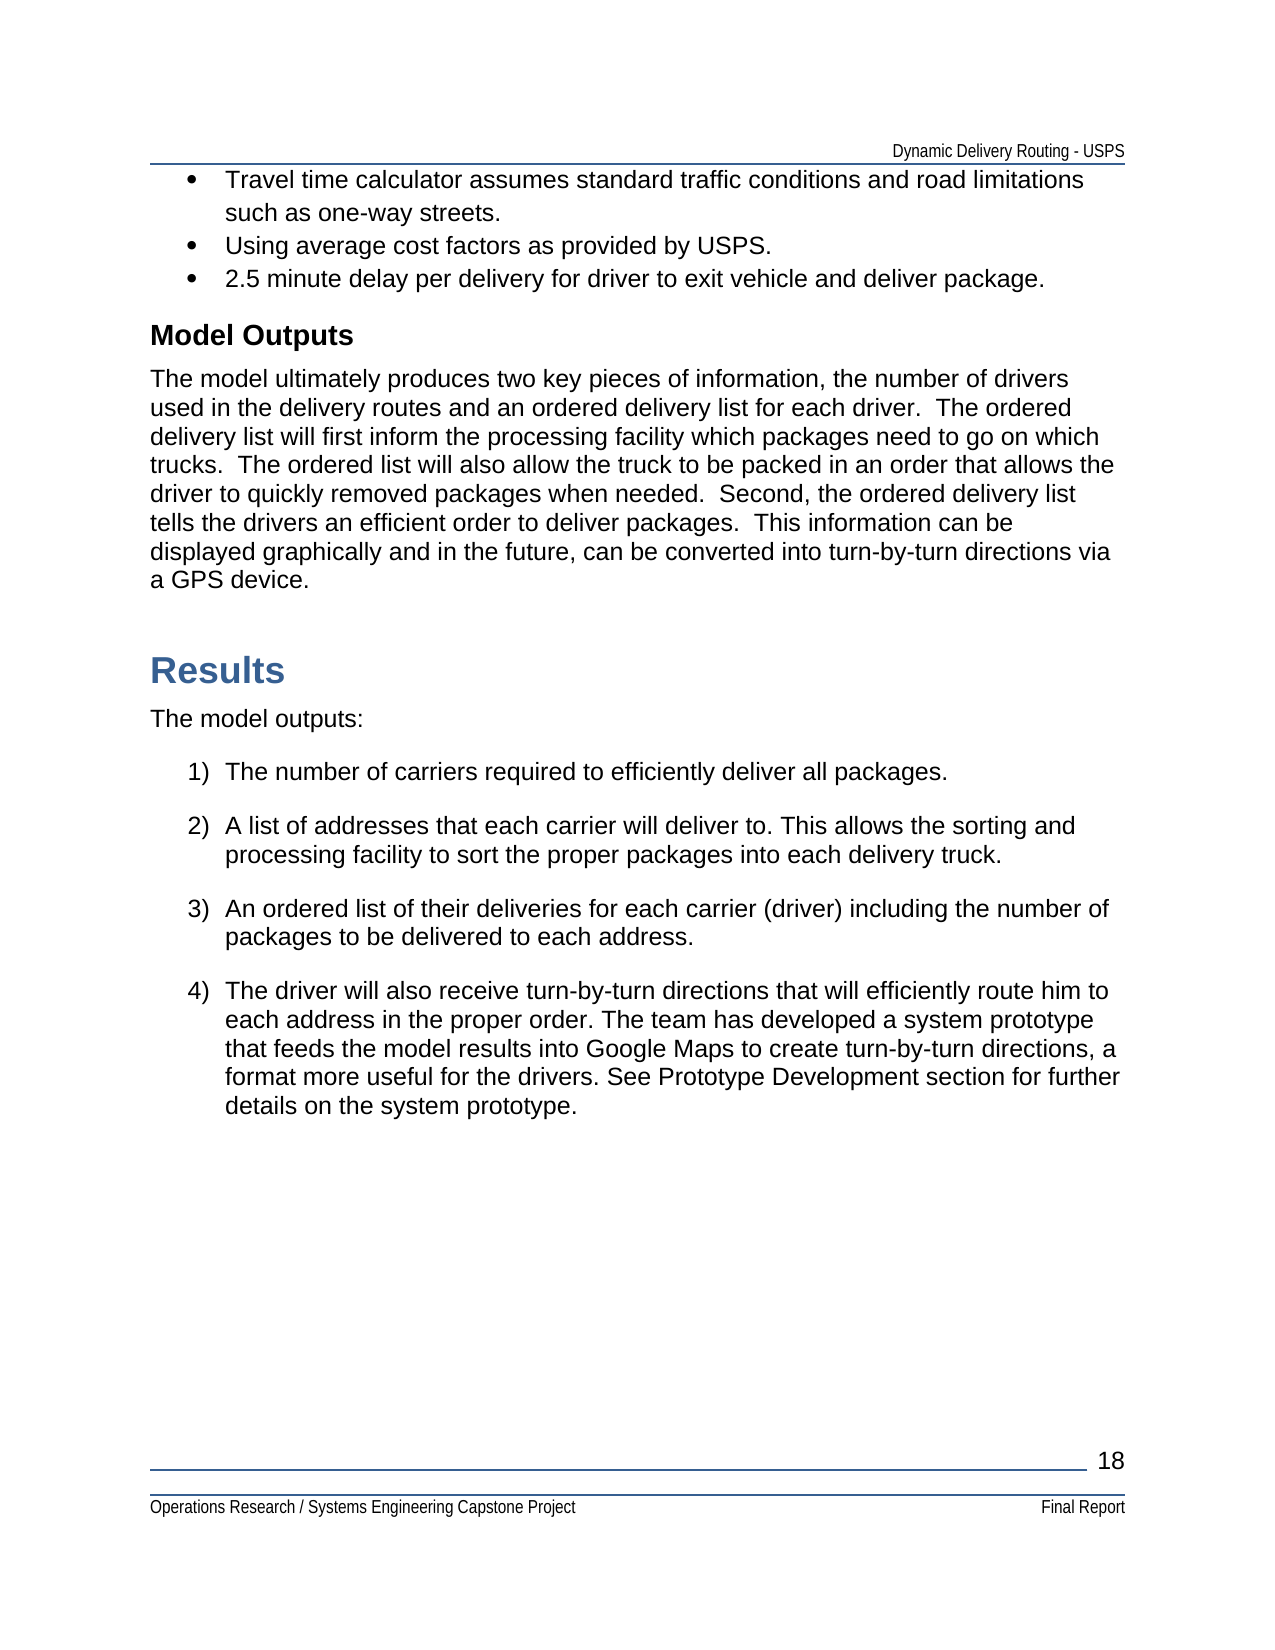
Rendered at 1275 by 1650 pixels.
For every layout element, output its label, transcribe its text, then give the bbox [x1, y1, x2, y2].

list The number of carriers required to efficiently deliver all packages. [187, 757, 1125, 786]
subtitle Results [150, 648, 1125, 691]
text The model outputs: [150, 703, 1125, 732]
list Travel time calculator assumes standard traffic conditions and road limitations such as one-way streets. [187, 165, 1125, 227]
list Using average cost factors as provided by USPS. [187, 231, 1125, 260]
subtitle Model Outputs [150, 318, 1125, 352]
text The model ultimately produces two key pieces of information, the number of drivers used in the delivery routes and an ordered delivery list for each driver. The ordered delivery list will first inform the processing facility which packages need to go on which trucks. The ordered list will also allow the truck to be packed in an order that allows the driver to quickly removed packages when needed. Second, the ordered delivery list tells the drivers an efficient order to deliver packages. This information can be displayed graphically and in the future, can be converted into turn-by-turn directions via a GPS device. [150, 364, 1125, 594]
list A list of addresses that each carrier will deliver to. This allows the sorting and processing facility to sort the proper packages into each delivery truck. [187, 811, 1125, 868]
list The driver will also receive turn-by-turn directions that will efficiently route him to each address in the proper order. The team has developed a system prototype that feeds the model results into Google Maps to create turn-by-turn directions, a format more useful for the drivers. See Prototype Development section for further details on the system prototype. [187, 976, 1125, 1120]
list An ordered list of their deliveries for each carrier (driver) including the number of packages to be delivered to each address. [187, 893, 1125, 951]
list 2.5 minute delay per delivery for driver to exit vehicle and deliver package. [187, 264, 1125, 293]
